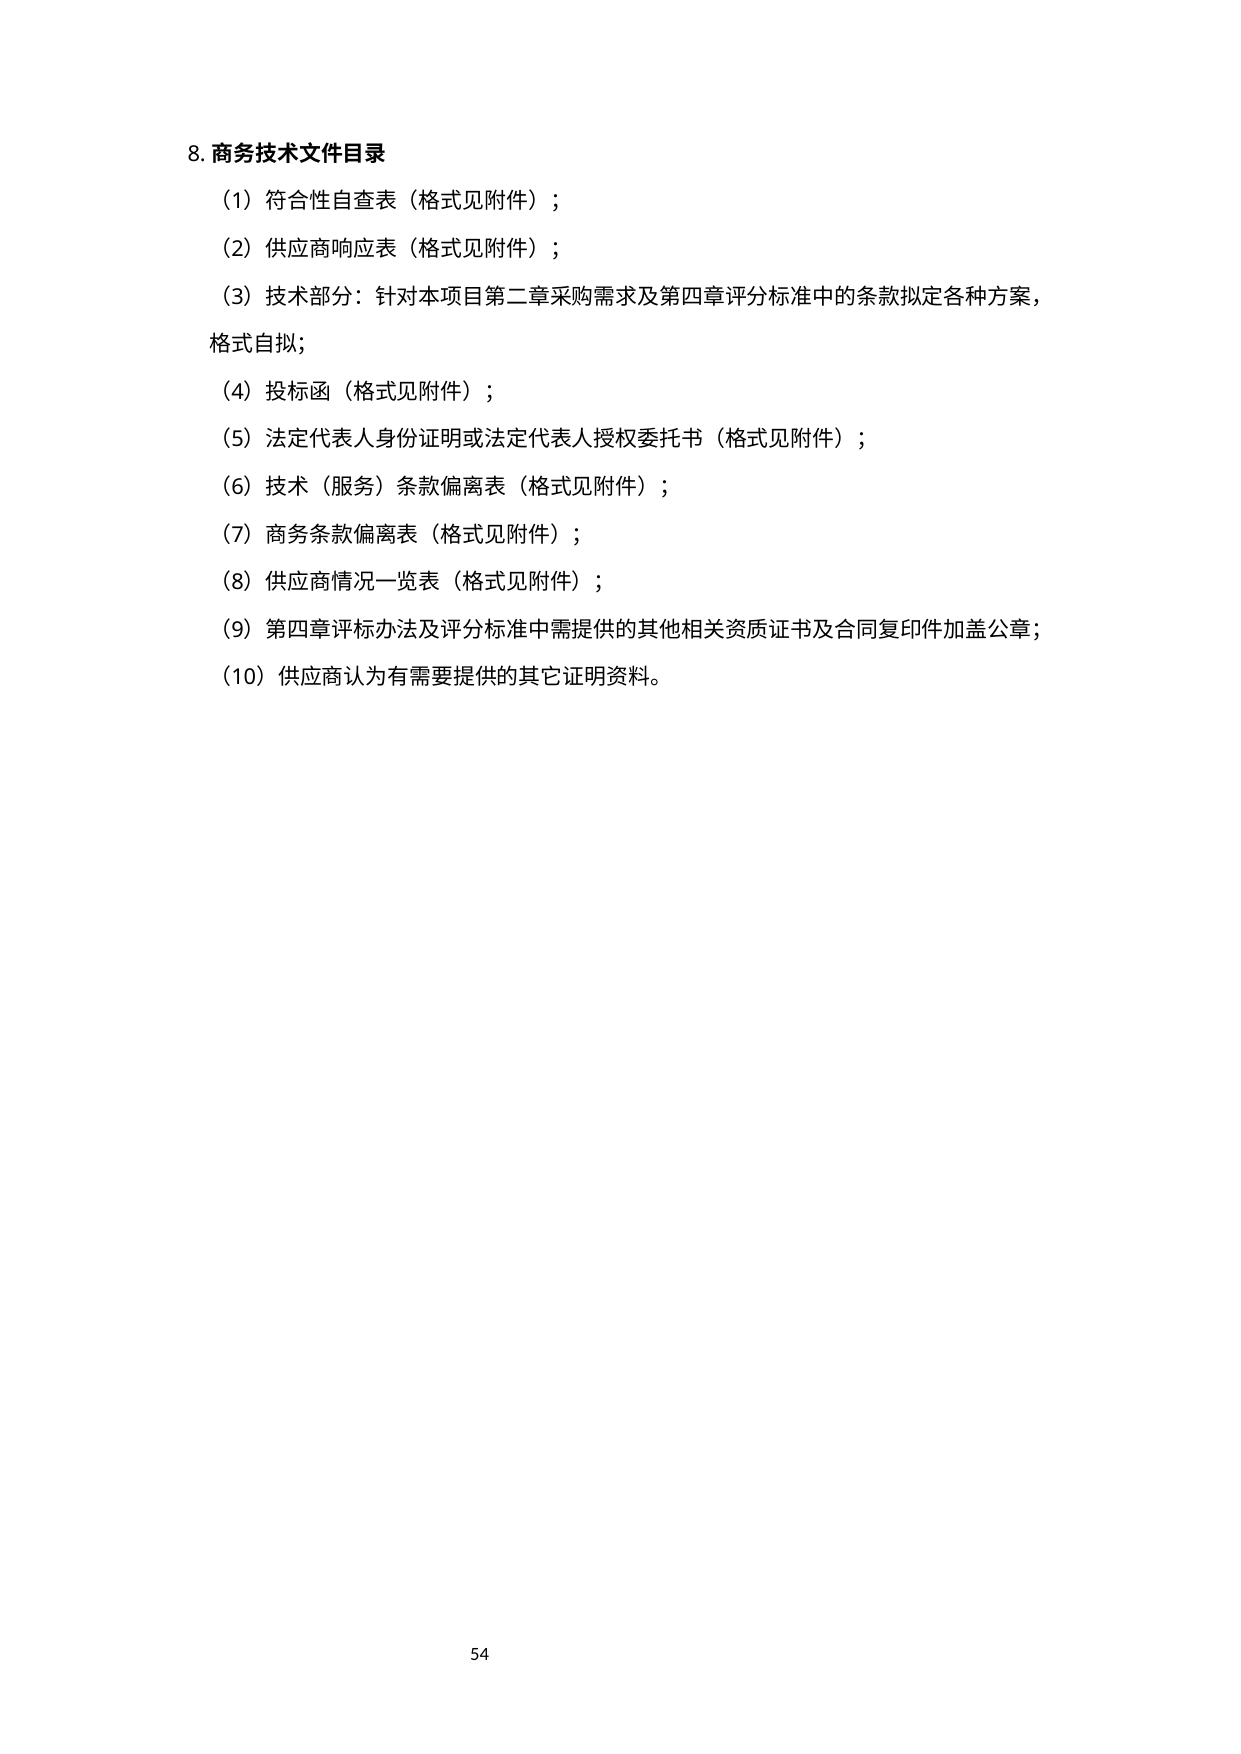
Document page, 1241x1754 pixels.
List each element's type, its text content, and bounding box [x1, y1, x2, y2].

list 符合性自查表（格式见附件）； [209, 183, 1053, 215]
list 供应商认为有需要提供的其它证明资料。 [209, 659, 1053, 691]
list 技术（服务）条款偏离表（格式见附件）； [209, 469, 1053, 501]
text 8. 商务技术文件目录 [187, 136, 1053, 168]
list 供应商响应表（格式见附件）； [209, 231, 1053, 263]
list 供应商情况一览表（格式见附件）； [209, 564, 1053, 596]
list 技术部分：针对本项目第二章采购需求及第四章评分标准中的条款拟定各种方案，格式自拟； [209, 279, 1053, 358]
list 投标函（格式见附件）； [209, 374, 1053, 406]
list 第四章评标办法及评分标准中需提供的其他相关资质证书及合同复印件加盖公章； [209, 612, 1053, 643]
list 商务条款偏离表（格式见附件）； [209, 517, 1053, 548]
list 法定代表人身份证明或法定代表人授权委托书（格式见附件）； [209, 421, 1053, 453]
